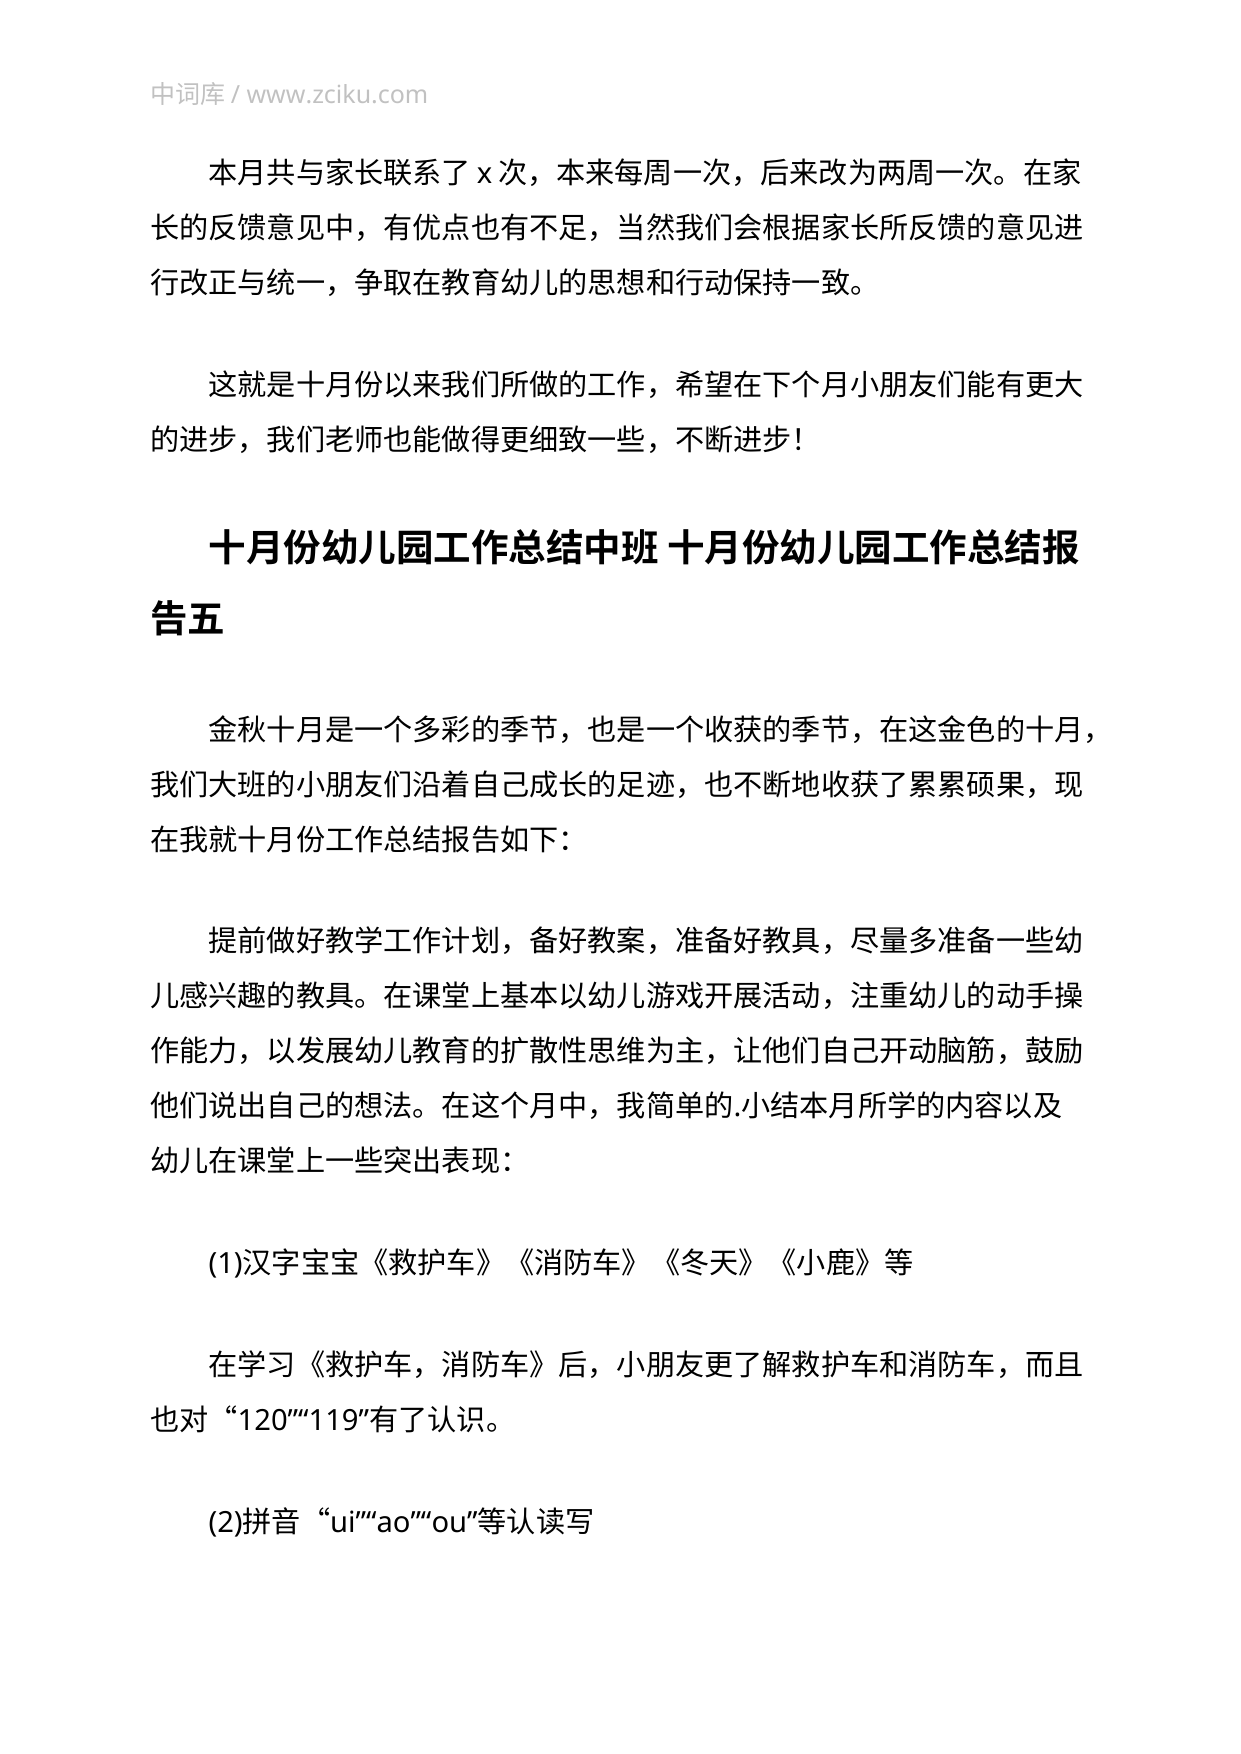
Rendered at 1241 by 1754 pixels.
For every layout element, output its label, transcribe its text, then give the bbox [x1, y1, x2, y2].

text 本月共与家长联系了x次，本来每周一次，后来改为两周一次。在家长的反馈意见中，有优点也有不足，当然我们会根据家长所反馈的意见进行改正与统一，争取在教育幼儿的思想和行动保持一致。 [150, 150, 1090, 302]
text (1)汉字宝宝《救护车》《消防车》《冬天》《小鹿》等 [150, 1239, 1090, 1282]
text 这就是十月份以来我们所做的工作，希望在下个月小朋友们能有更大的进步，我们老师也能做得更细致一些，不断进步！ [150, 362, 1090, 459]
text (2)拼音“ui”“ao”“ou”等认读写 [150, 1498, 1090, 1541]
text 在学习《救护车，消防车》后，小朋友更了解救护车和消防车，而且也对“120”“119”有了认识。 [150, 1341, 1090, 1438]
text 提前做好教学工作计划，备好教案，准备好教具，尽量多准备一些幼儿感兴趣的教具。在课堂上基本以幼儿游戏开展活动，注重幼儿的动手操作能力，以发展幼儿教育的扩散性思维为主，让他们自己开动脑筋，鼓励他们说出自己的想法。在这个月中，我简单的.小结本月所学的内容以及幼儿在课堂上一些突出表现： [150, 918, 1090, 1180]
text 十月份幼儿园工作总结中班 十月份幼儿园工作总结报告五 [150, 518, 1090, 643]
text 金秋十月是一个多彩的季节，也是一个收获的季节，在这金色的十月，我们大班的小朋友们沿着自己成长的足迹，也不断地收获了累累硕果，现在我就十月份工作总结报告如下： [150, 706, 1090, 858]
